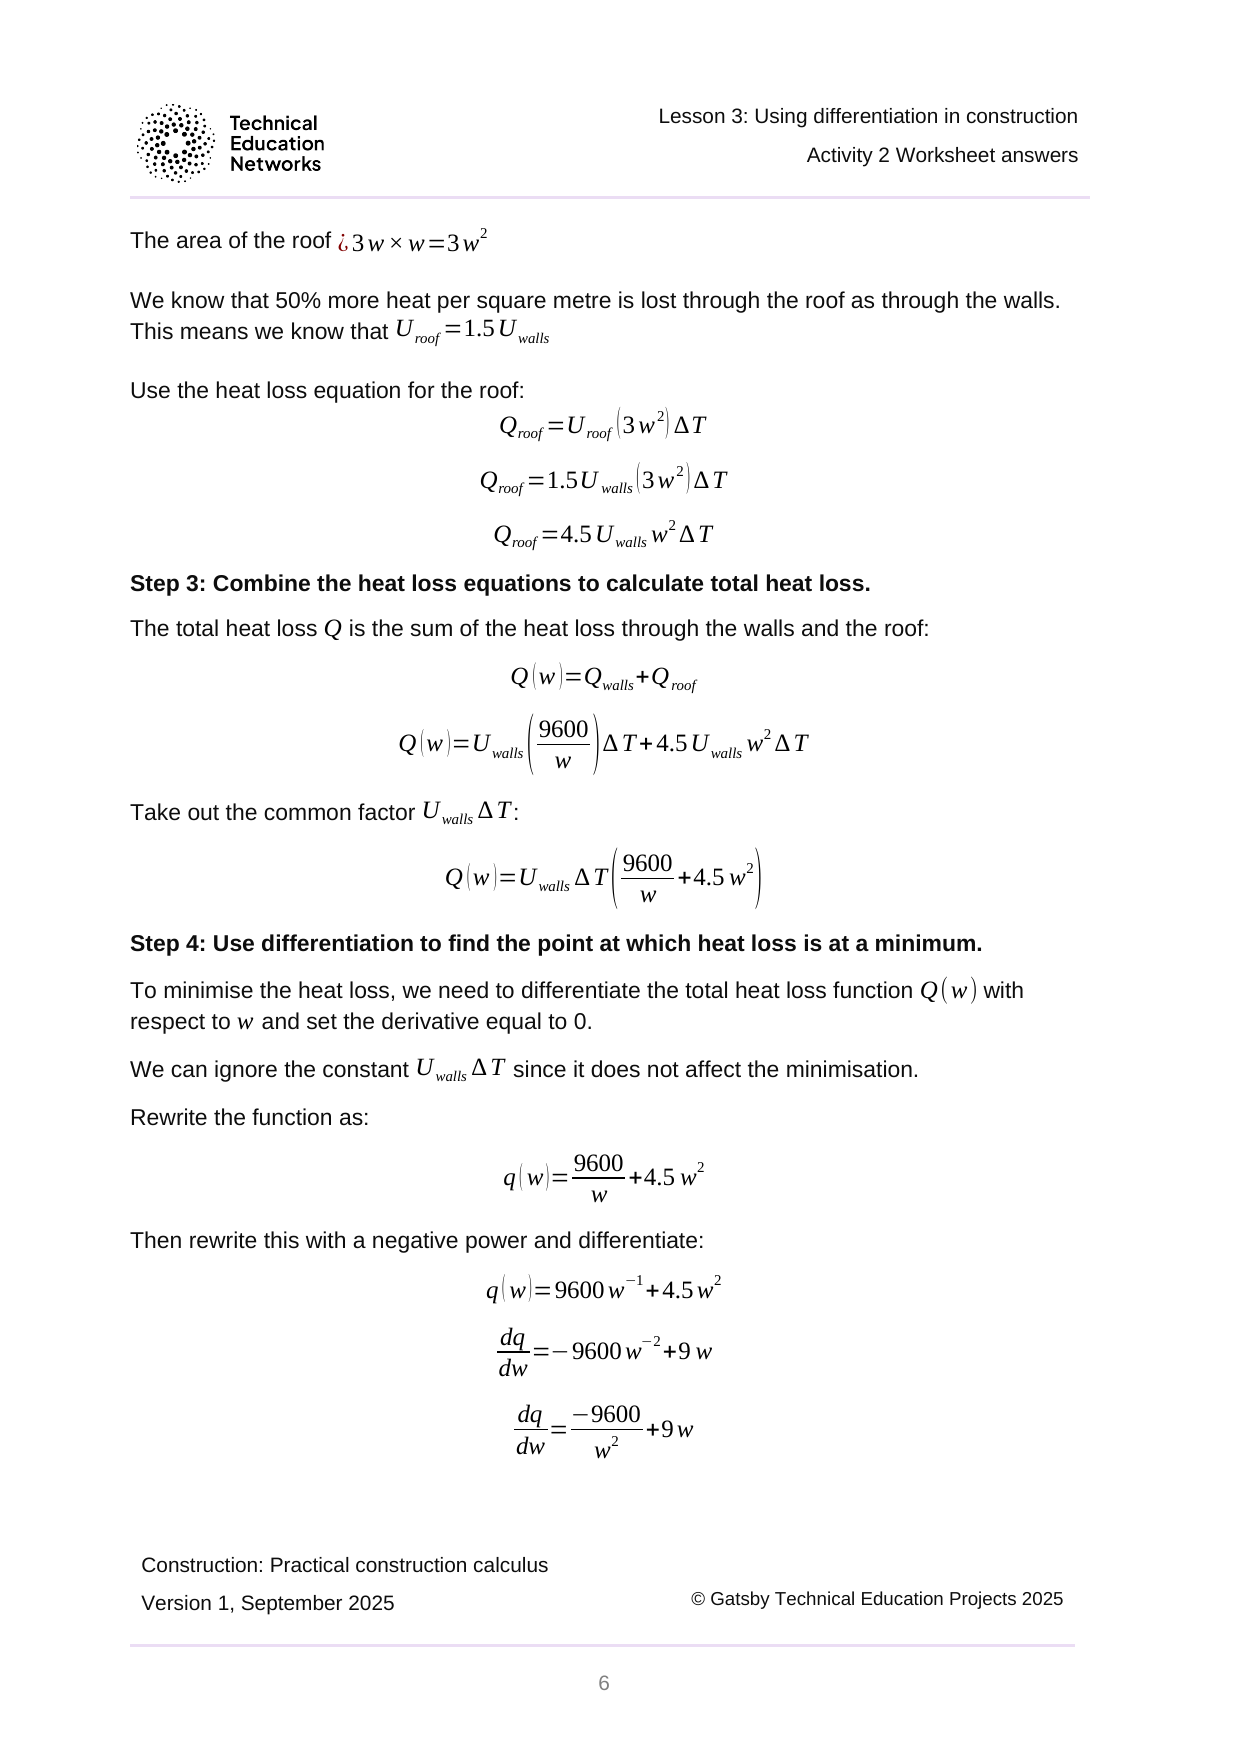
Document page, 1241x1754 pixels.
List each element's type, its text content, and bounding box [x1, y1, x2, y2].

text The total heat loss is the sum of the heat loss through the walls and the roof: [130, 615, 1078, 642]
text Step 3: Combine the heat loss equations to calculate total heat loss. [130, 570, 1078, 596]
text Take out the common factor : [130, 796, 1078, 828]
text To minimise the heat loss, we need to differentiate the total heat loss function with respect to and set the derivative equal to 0. [130, 975, 1078, 1035]
text Use the heat loss equation for the roof: [130, 377, 1078, 403]
picture [137, 104, 324, 183]
text We know that 50% more heat per square metre is lost through the roof as through the walls. This means we know that [130, 287, 1078, 346]
text Step 4: Use differentiation to find the point at which heat loss is at a minimum. [130, 930, 1078, 957]
text Then rewrite this with a negative power and differentiate: [130, 1227, 1078, 1253]
text The area of the roof [130, 225, 1078, 256]
text We can ignore the constant since it does not affect the minimisation. [130, 1054, 1078, 1085]
text Rewrite the function as: [130, 1104, 1078, 1130]
